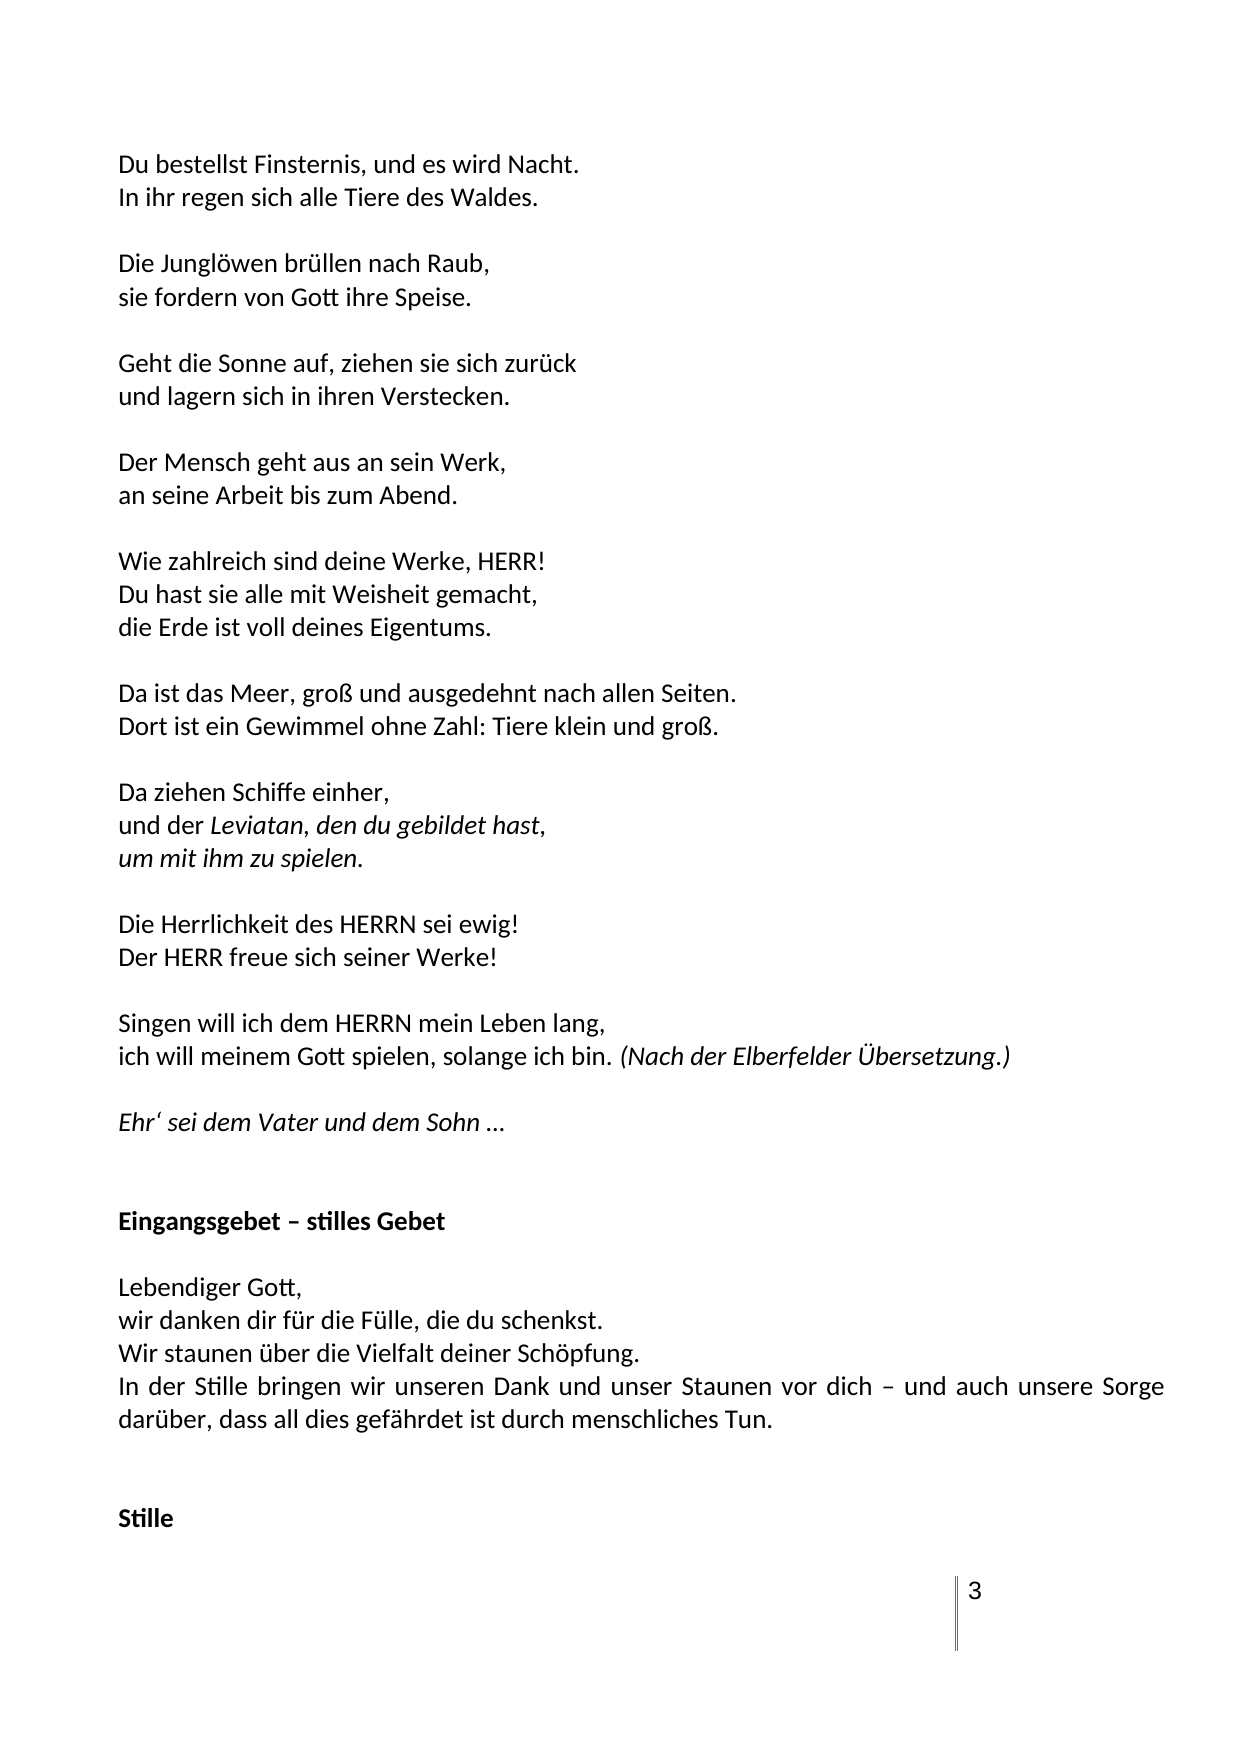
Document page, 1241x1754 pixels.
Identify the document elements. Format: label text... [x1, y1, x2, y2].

text Der Mensch geht aus an sein Werk, [118, 445, 1166, 478]
text Stille [118, 1501, 1166, 1534]
text In der Stille bringen wir unseren Dank und unser Staunen vor dich – und auch unsere Sorge darüber, dass all dies gefährdet ist durch menschliches Tun. [118, 1369, 1166, 1435]
text Dort ist ein Gewimmel ohne Zahl: Tiere klein und groß. [118, 709, 1166, 742]
text Da ist das Meer, groß und ausgedehnt nach allen Seiten. [118, 676, 1166, 709]
text an seine Arbeit bis zum Abend. [118, 478, 1166, 511]
text Die Herrlichkeit des HERRN sei ewig! [118, 907, 1166, 940]
text Eingangsgebet – stilles Gebet [118, 1204, 1166, 1237]
text Du hast sie alle mit Weisheit gemacht, [118, 577, 1166, 610]
text sie fordern von Gott ihre Speise. [118, 280, 1166, 313]
text Wie zahlreich sind deine Werke, HERR! [118, 544, 1166, 577]
text die Erde ist voll deines Eigentums. [118, 610, 1166, 643]
text und der Leviatan, den du gebildet hast, [118, 808, 1166, 841]
text Da ziehen Schiffe einher, [118, 775, 1166, 808]
text und lagern sich in ihren Verstecken. [118, 379, 1166, 412]
text wir danken dir für die Fülle, die du schenkst. [118, 1303, 1166, 1336]
text ich will meinem Gott spielen, solange ich bin. (Nach der Elberfelder Übersetzung.) [118, 1039, 1166, 1072]
text Singen will ich dem HERRN mein Leben lang, [118, 1006, 1166, 1039]
text Die Junglöwen brüllen nach Raub, [118, 247, 1166, 280]
text Du bestellst Finsternis, und es wird Nacht. [118, 148, 1166, 181]
text Wir staunen über die Vielfalt deiner Schöpfung. [118, 1336, 1166, 1369]
text Der HERR freue sich seiner Werke! [118, 940, 1166, 973]
text um mit ihm zu spielen. [118, 841, 1166, 874]
text Lebendiger Gott, [118, 1270, 1166, 1303]
text In ihr regen sich alle Tiere des Waldes. [118, 181, 1166, 214]
text Ehr‘ sei dem Vater und dem Sohn … [118, 1105, 1166, 1138]
text Geht die Sonne auf, ziehen sie sich zurück [118, 346, 1166, 379]
